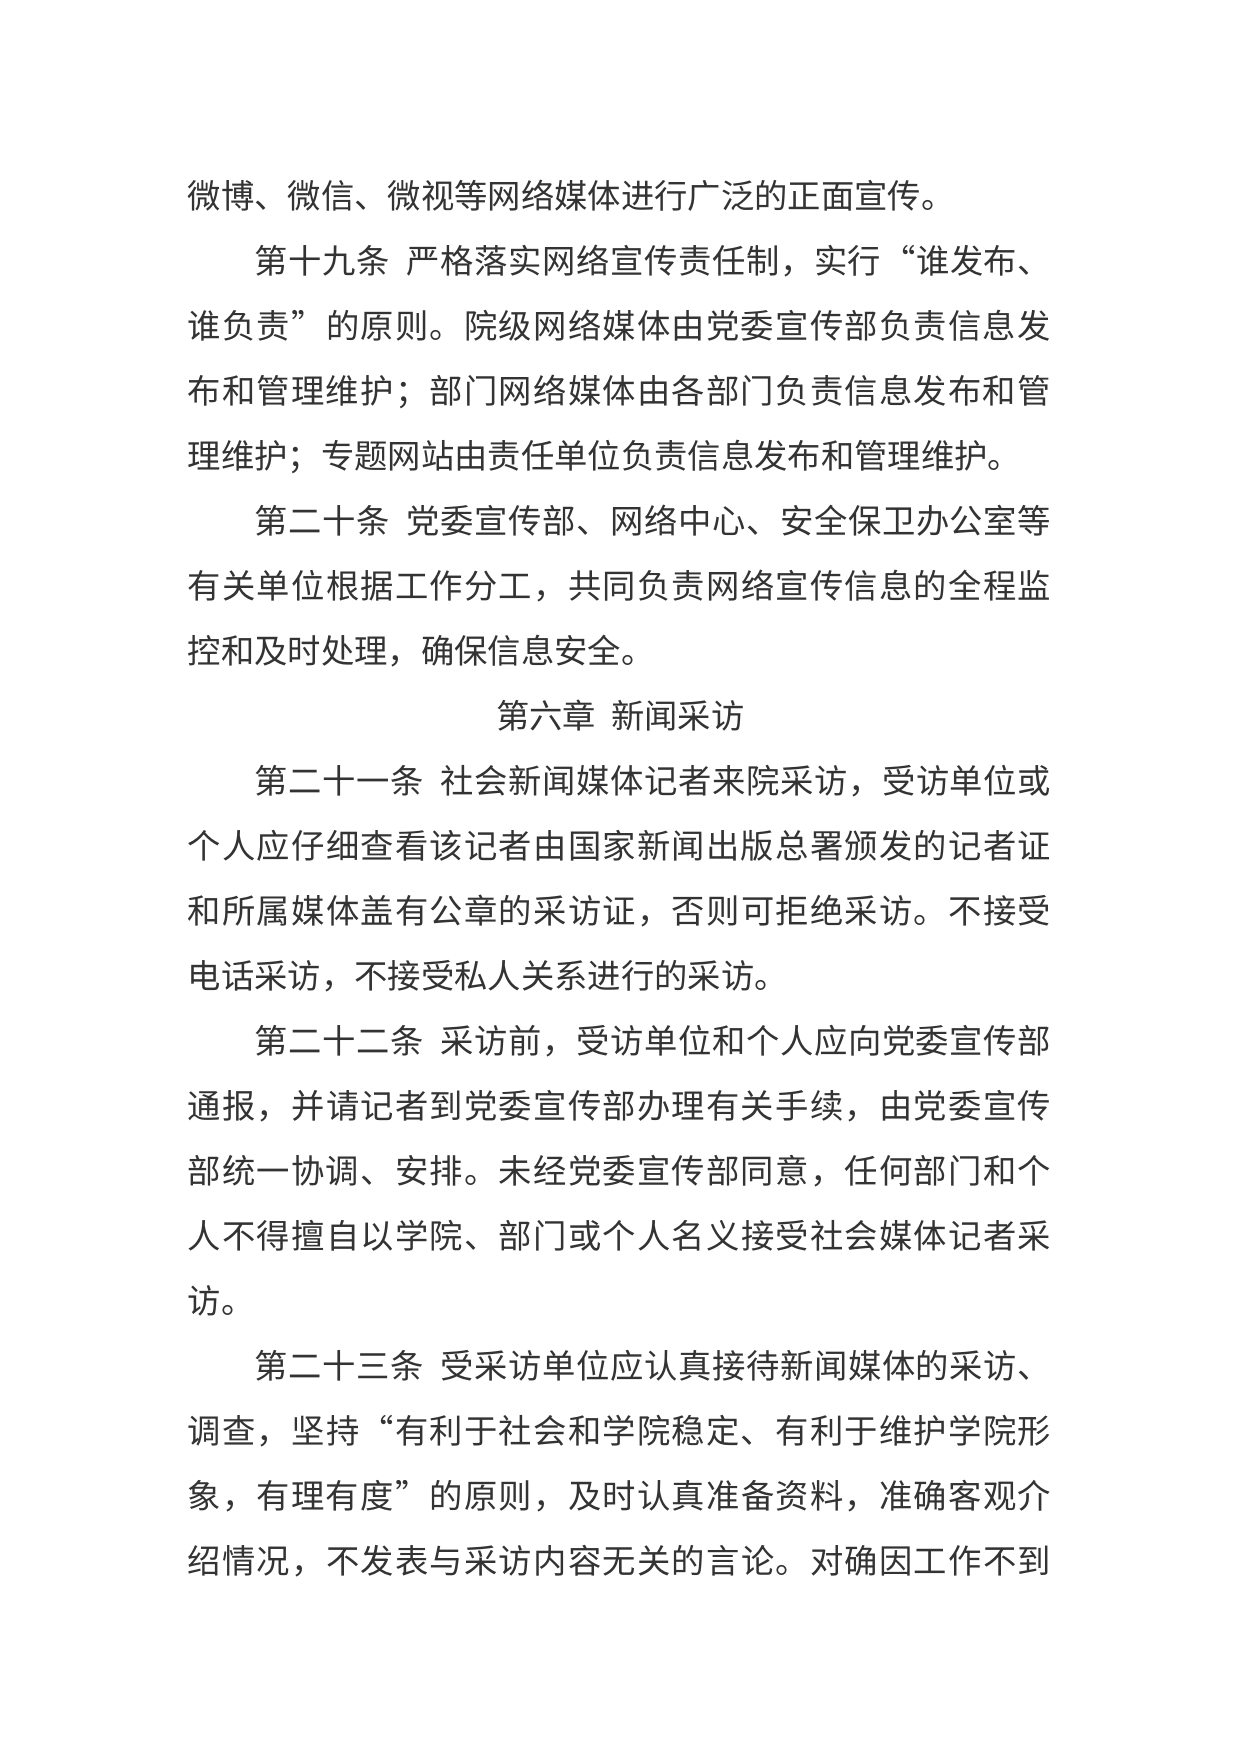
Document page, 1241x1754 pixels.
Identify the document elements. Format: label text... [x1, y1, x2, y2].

text 第六章 新闻采访 [187, 682, 1053, 747]
text 第十九条 严格落实网络宣传责任制，实行“谁发布、谁负责”的原则。院级网络媒体由党委宣传部负责信息发布和管理维护；部门网络媒体由各部门负责信息发布和管理维护；专题网站由责任单位负责信息发布和管理维护。 [187, 227, 1053, 487]
text 第二十一条 社会新闻媒体记者来院采访，受访单位或个人应仔细查看该记者由国家新闻出版总署颁发的记者证和所属媒体盖有公章的采访证，否则可拒绝采访。不接受电话采访，不接受私人关系进行的采访。 [187, 747, 1053, 1007]
text 第二十条 党委宣传部、网络中心、安全保卫办公室等有关单位根据工作分工，共同负责网络宣传信息的全程监控和及时处理，确保信息安全。 [187, 487, 1053, 682]
text 第二十二条 采访前，受访单位和个人应向党委宣传部通报，并请记者到党委宣传部办理有关手续，由党委宣传部统一协调、安排。未经党委宣传部同意，任何部门和个人不得擅自以学院、部门或个人名义接受社会媒体记者采访。 [187, 1007, 1053, 1332]
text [187, 1332, 1053, 1592]
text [187, 162, 1053, 227]
